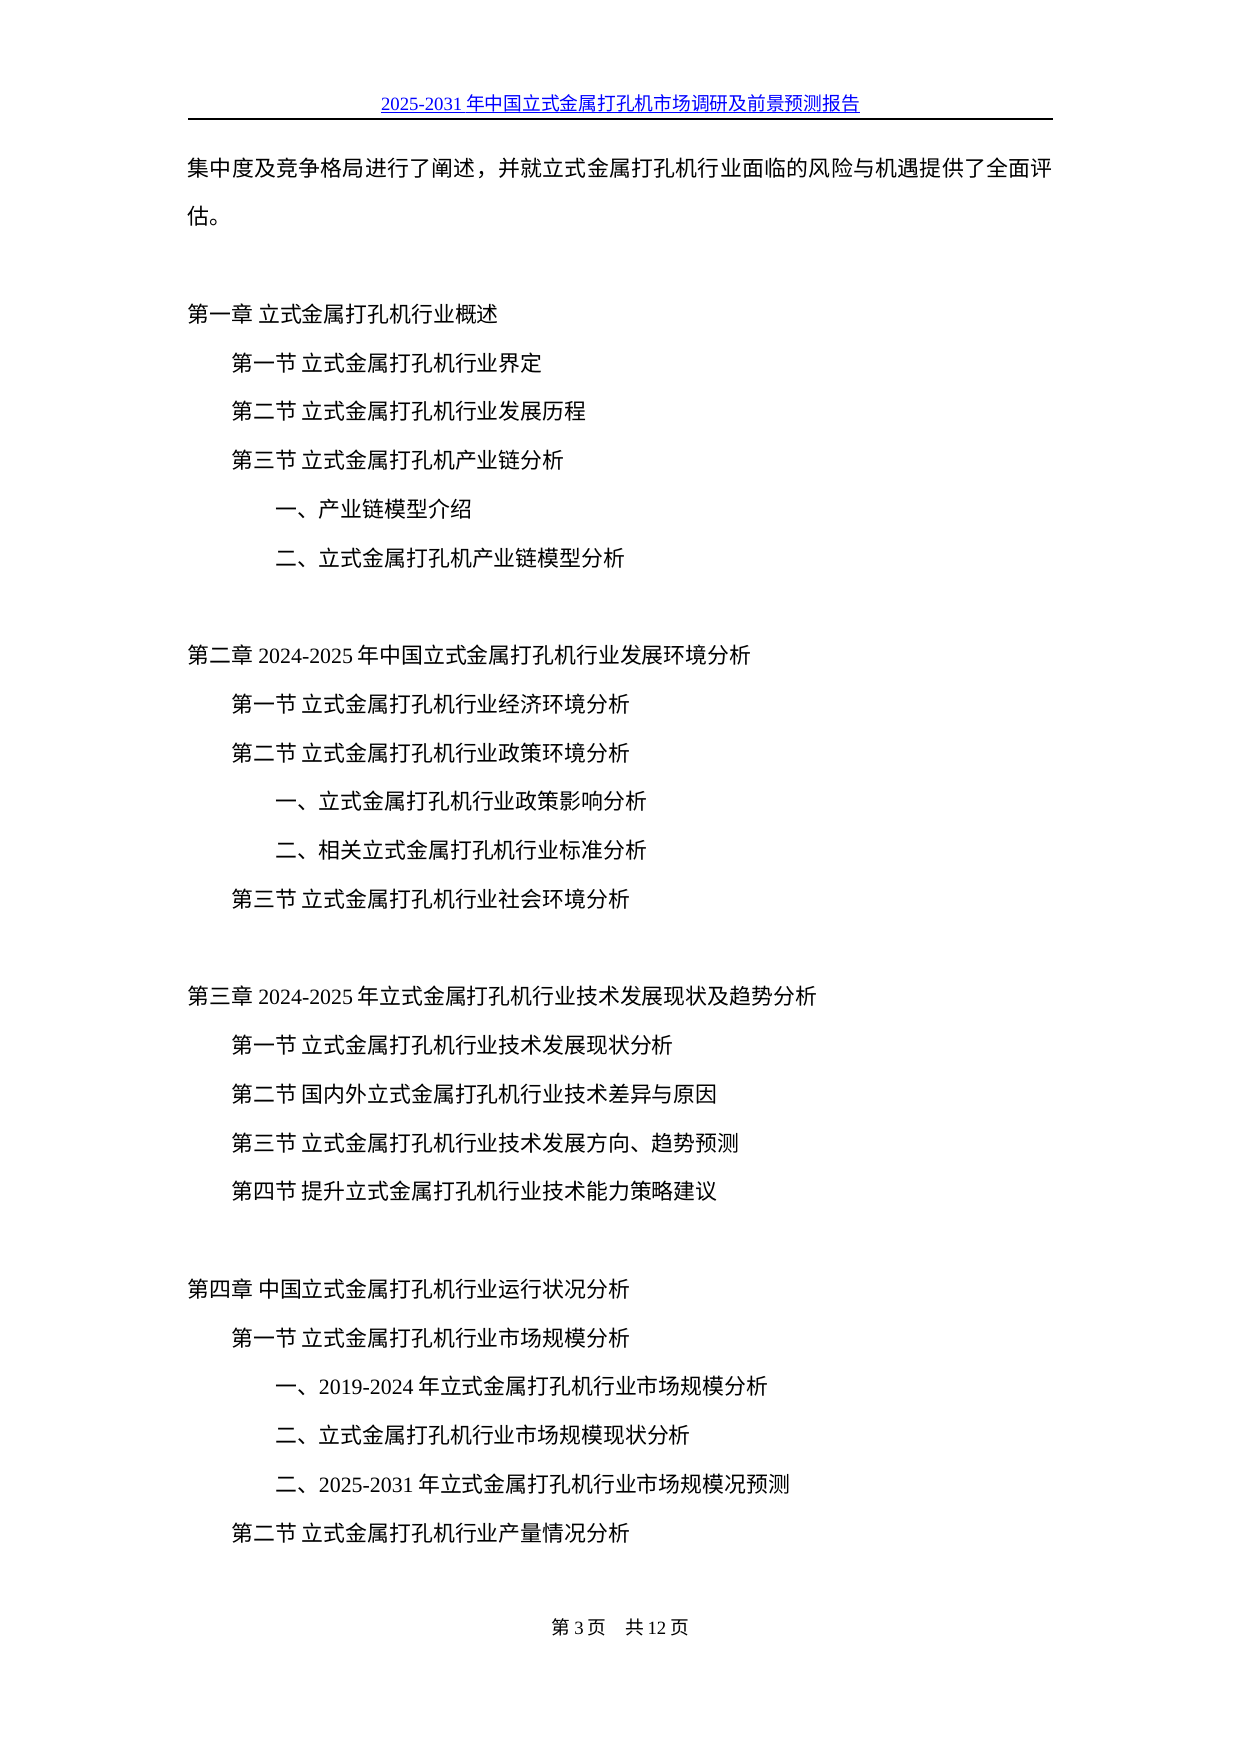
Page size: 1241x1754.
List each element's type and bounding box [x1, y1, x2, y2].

text [187, 150, 1053, 1548]
